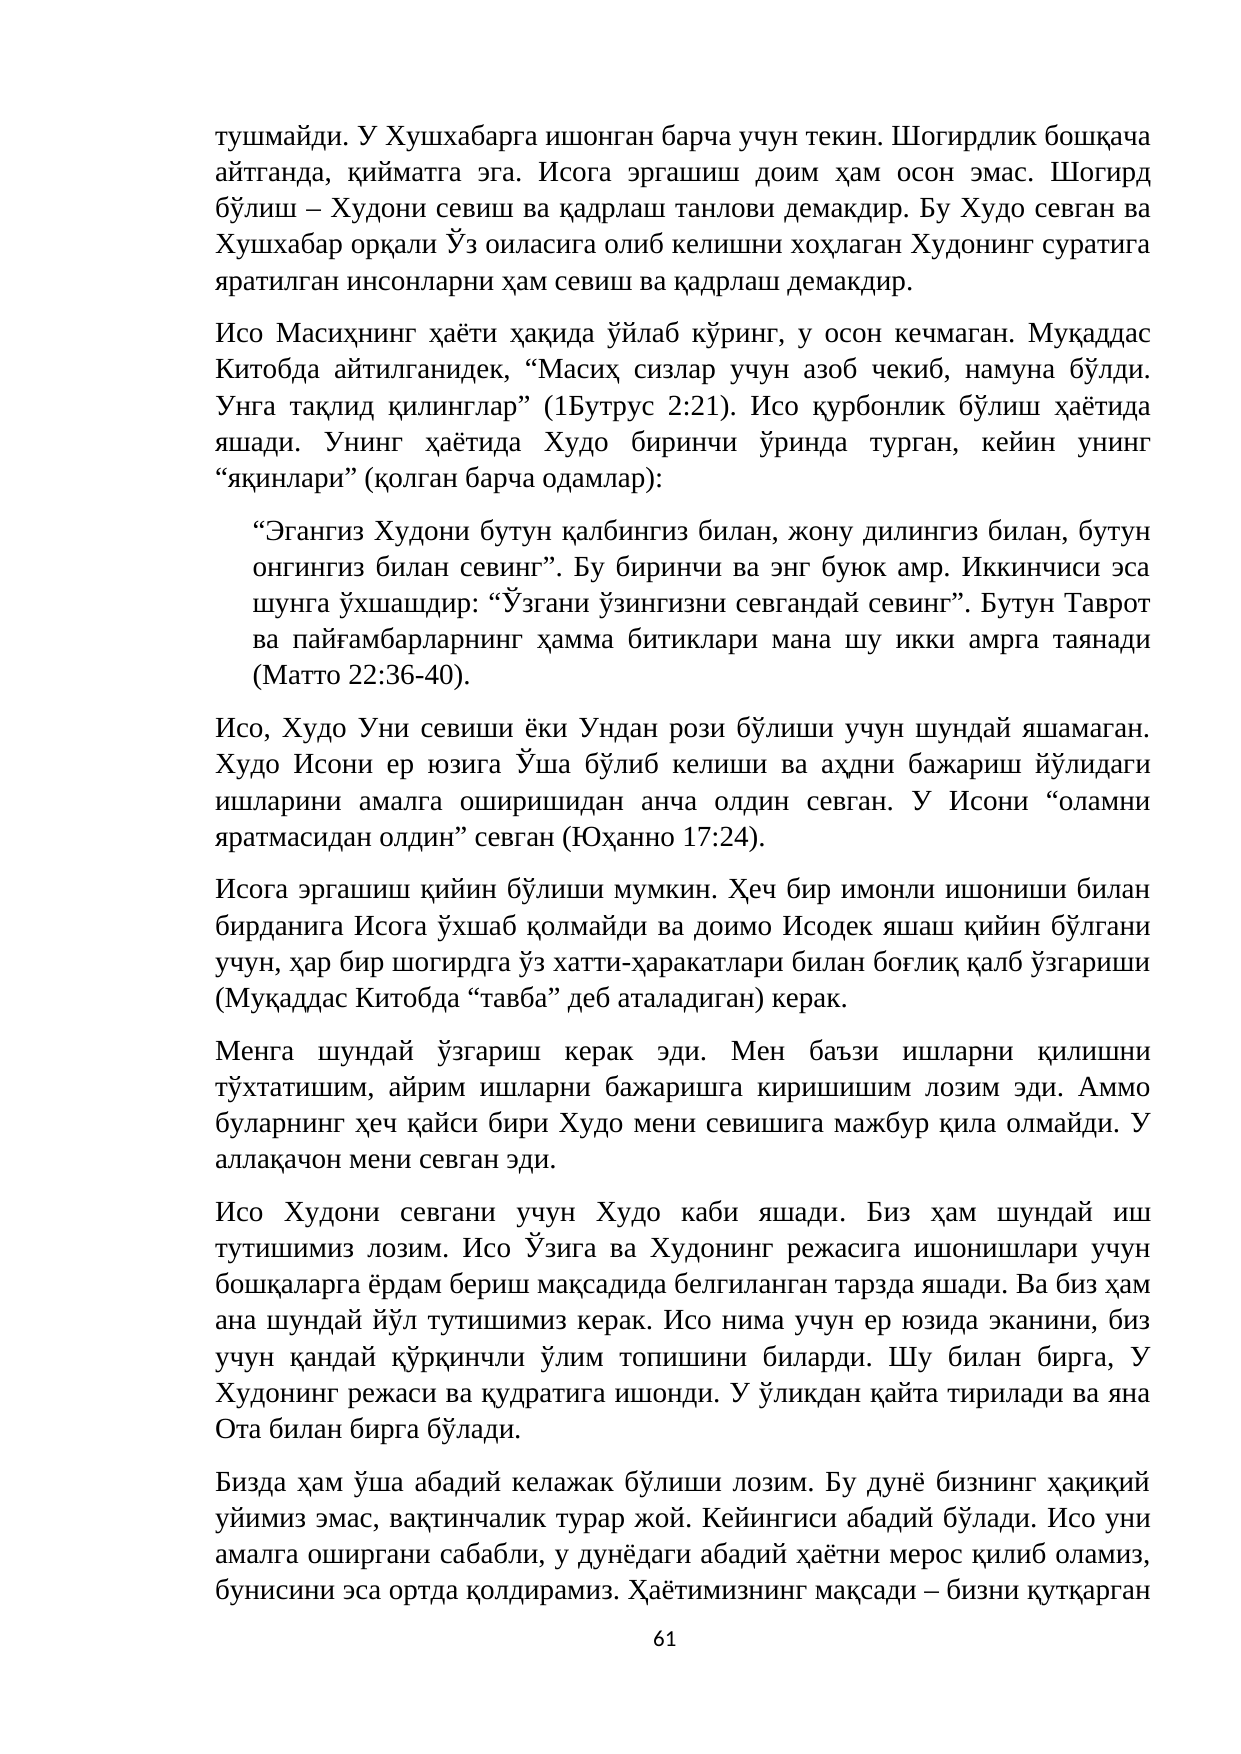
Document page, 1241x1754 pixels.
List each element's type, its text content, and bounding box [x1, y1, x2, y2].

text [215, 1464, 1152, 1606]
text Менга шундай ўзгариш керак эди. Мен баъзи ишларни қилишни тўхтатишим, айрим ишларни бажаришга киришишим лозим эди. Аммо буларнинг ҳеч қайси бири Худо мени севишига мажбур қила олмайди. У аллақачон мени севган эди. [215, 1033, 1152, 1175]
text Исога эргашиш қийин бўлиши мумкин. Ҳеч бир имонли ишониши билан бирданига Исога ўхшаб қолмайди ва доимо Исодек яшаш қийин бўлгани учун, ҳар бир шогирдга ўз хатти-ҳаракатлари билан боғлиқ қалб ўзгариши (Муқаддас Китобда “тавба” деб аталадиган) керак. [215, 872, 1152, 1013]
text Исо, Худо Уни севиши ёки Ундан рози бўлиши учун шундай яшамаган. Худо Исони ер юзига Ўша бўлиб келиши ва аҳдни бажариш йўлидаги ишларини амалга оширишидан анча олдин севган. У Исони “оламни яратмасидан олдин” севган (Юҳанно 17:24). [215, 710, 1152, 852]
list “Эгангиз Худони бутун қалбингиз билан, жону дилингиз билан, бутун онгингиз билан севинг”. Бу биринчи ва энг буюк амр. Иккинчиси эса шунга ўхшашдир: “Ўзгани ўзингизни севгандай севинг”. Бутун Таврот ва пайғамбарларнинг ҳамма битиклари мана шу икки амрга таянади (Матто 22:36-40). [252, 513, 1152, 691]
text Исо Худони севгани учун Худо каби яшади. Биз ҳам шундай иш тутишимиз лозим. Исо Ўзига ва Худонинг режасига ишонишлари учун бошқаларга ёрдам бериш мақсадида белгиланган тарзда яшади. Ва биз ҳам ана шундай йўл тутишимиз керак. Исо нима учун ер юзида эканини, биз учун қандай қўрқинчли ўлим топишини биларди. Шу билан бирга, У Худонинг режаси ва қудратига ишонди. У ўликдан қайта тирилади ва яна Ота билан бирга бўлади. [215, 1194, 1152, 1444]
text Исо Масиҳнинг ҳаёти ҳақида ўйлаб кўринг, у осон кечмаган. Муқаддас Китобда айтилганидек, “Масиҳ сизлар учун азоб чекиб, намуна бўлди. Унга тақлид қилинглар” (1Бутрус 2:21). Исо қурбонлик бўлиш ҳаётида яшади. Унинг ҳаётида Худо биринчи ўринда турган, кейин унинг “яқинлари” (қолган барча одамлар): [215, 316, 1152, 494]
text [215, 118, 1152, 296]
